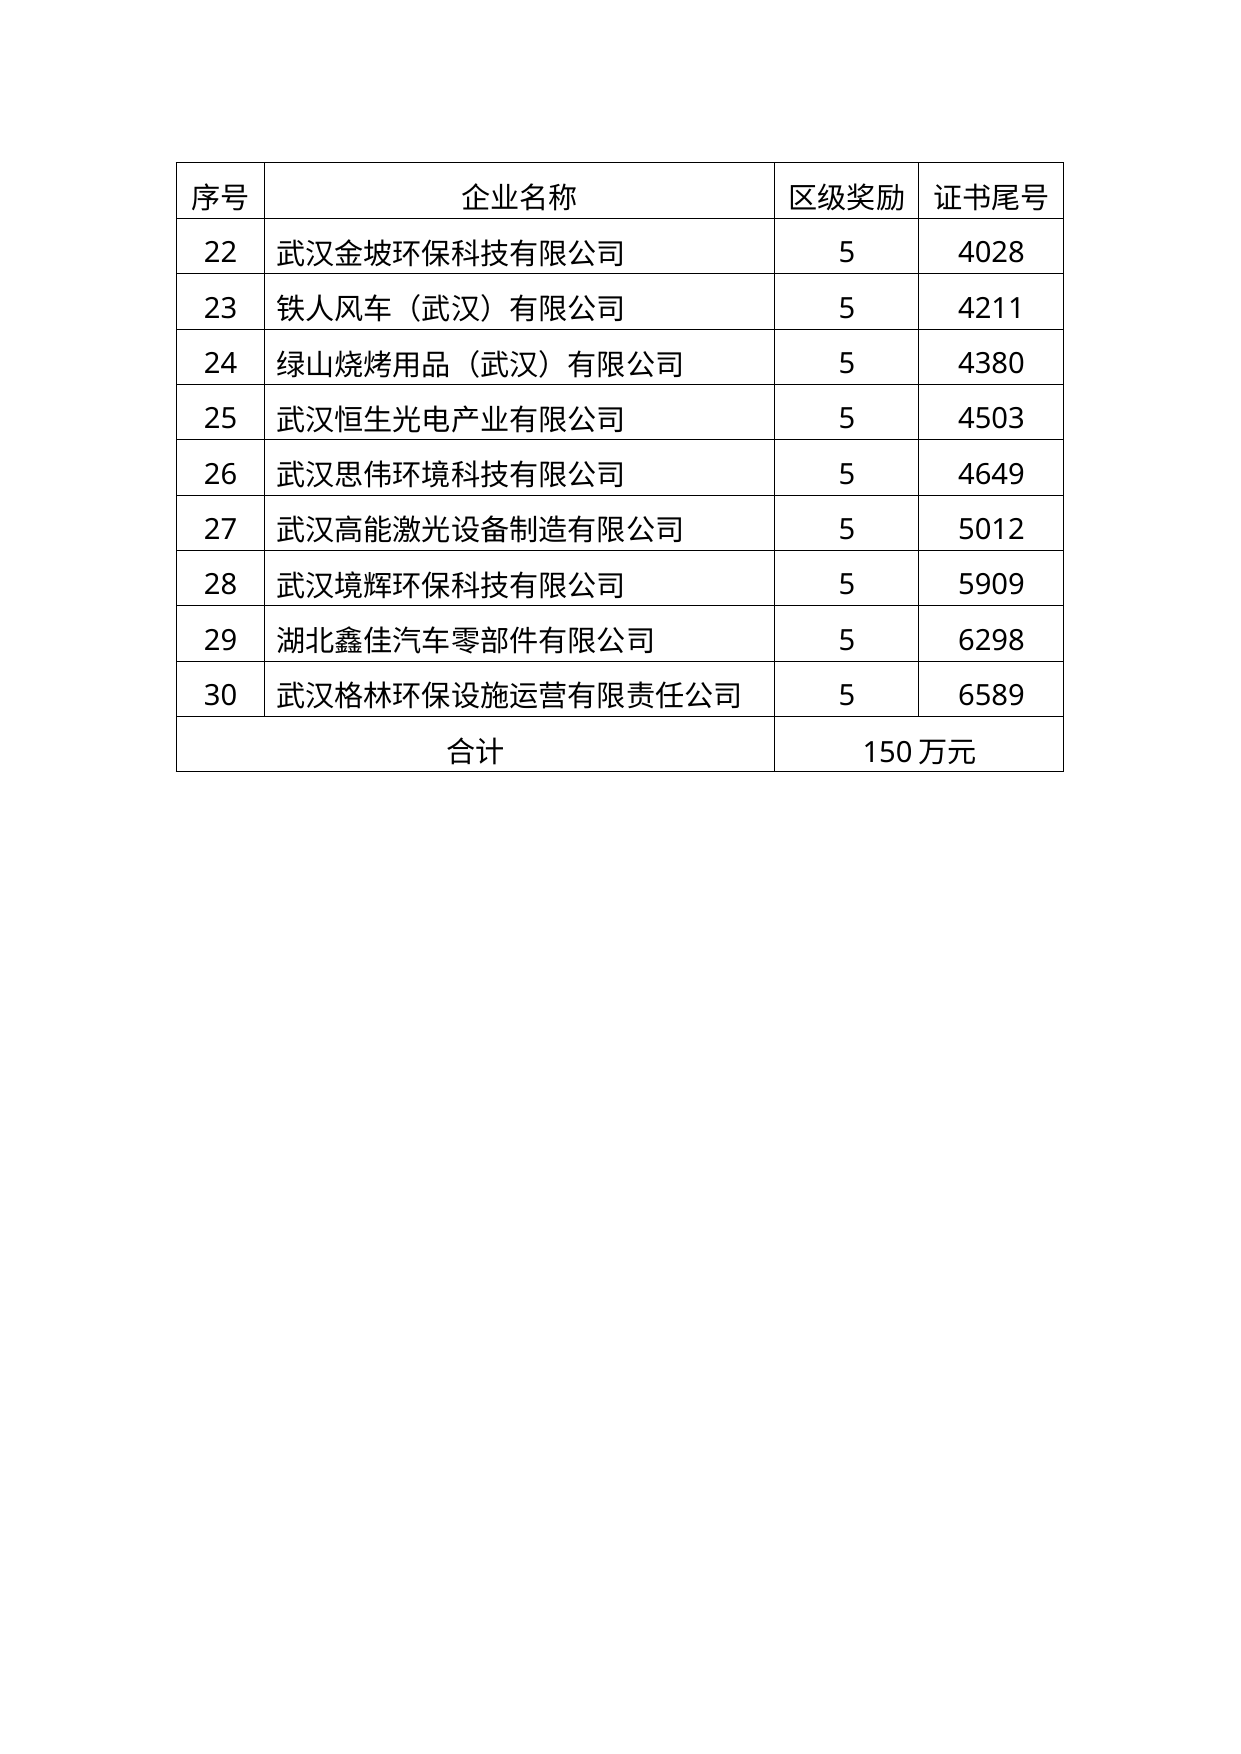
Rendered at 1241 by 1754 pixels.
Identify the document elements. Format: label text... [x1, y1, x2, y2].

table_cell 5 [775, 440, 918, 494]
table_cell 5909 [919, 551, 1063, 605]
table_cell 6589 [919, 662, 1063, 716]
table_cell 武汉高能激光设备制造有限公司 [265, 496, 774, 550]
table_cell 4503 [919, 385, 1063, 439]
table_cell 武汉格林环保设施运营有限责任公司 [265, 662, 774, 716]
table_cell 4649 [919, 440, 1063, 494]
table_cell 25 [177, 385, 264, 439]
table_cell 4028 [919, 219, 1063, 273]
table_cell 湖北鑫佳汽车零部件有限公司 [265, 606, 774, 661]
table_cell 5 [775, 496, 918, 550]
table_cell 武汉境辉环保科技有限公司 [265, 551, 774, 605]
table_cell 序号 [177, 163, 264, 218]
table_cell 区级奖励 [775, 163, 918, 218]
table_cell 6298 [919, 606, 1063, 661]
table_cell 合计 [177, 717, 774, 771]
table_cell 证书尾号 [919, 163, 1063, 218]
table_cell 29 [177, 606, 264, 661]
table_cell 武汉金坡环保科技有限公司 [265, 219, 774, 273]
table_cell 5 [775, 662, 918, 716]
table_cell 5 [775, 330, 918, 384]
table_cell 5 [775, 385, 918, 439]
table_cell 22 [177, 219, 264, 273]
table_cell 铁人风车（武汉）有限公司 [265, 274, 774, 329]
table_cell 28 [177, 551, 264, 605]
table_cell 30 [177, 662, 264, 716]
table_cell 23 [177, 274, 264, 329]
table_cell 武汉思伟环境科技有限公司 [265, 440, 774, 494]
table_cell 4211 [919, 274, 1063, 329]
table_cell 24 [177, 330, 264, 384]
table_cell 5 [775, 606, 918, 661]
table_cell 5 [775, 219, 918, 273]
table_cell 27 [177, 496, 264, 550]
table_cell 5 [775, 551, 918, 605]
table_cell 26 [177, 440, 264, 494]
table_cell 4380 [919, 330, 1063, 384]
table_cell 绿山烧烤用品（武汉）有限公司 [265, 330, 774, 384]
table_cell 5012 [919, 496, 1063, 550]
table_cell 5 [775, 274, 918, 329]
table_cell 武汉恒生光电产业有限公司 [265, 385, 774, 439]
table_cell 150万元 [775, 717, 1063, 771]
table_cell 企业名称 [265, 163, 774, 218]
